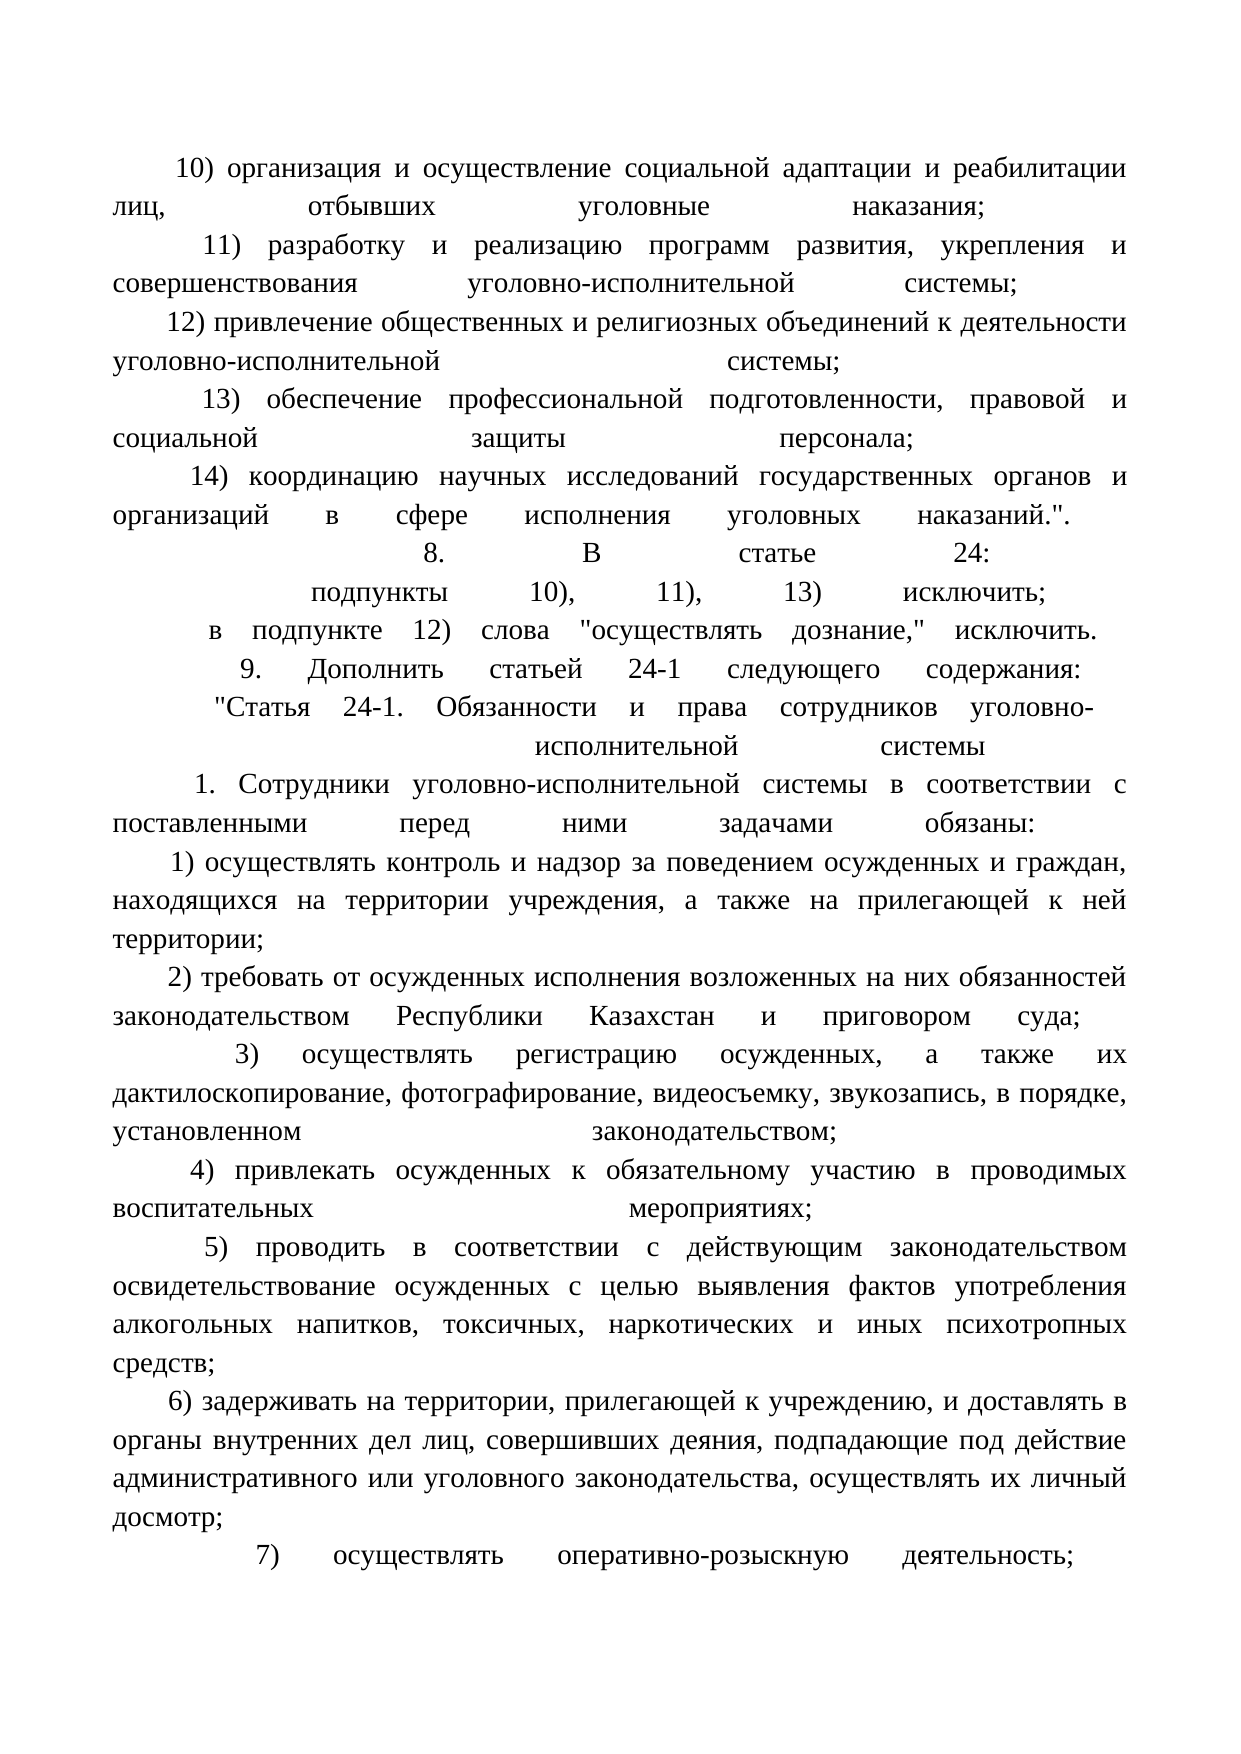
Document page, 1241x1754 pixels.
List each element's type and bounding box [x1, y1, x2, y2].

text [112, 150, 1128, 1571]
